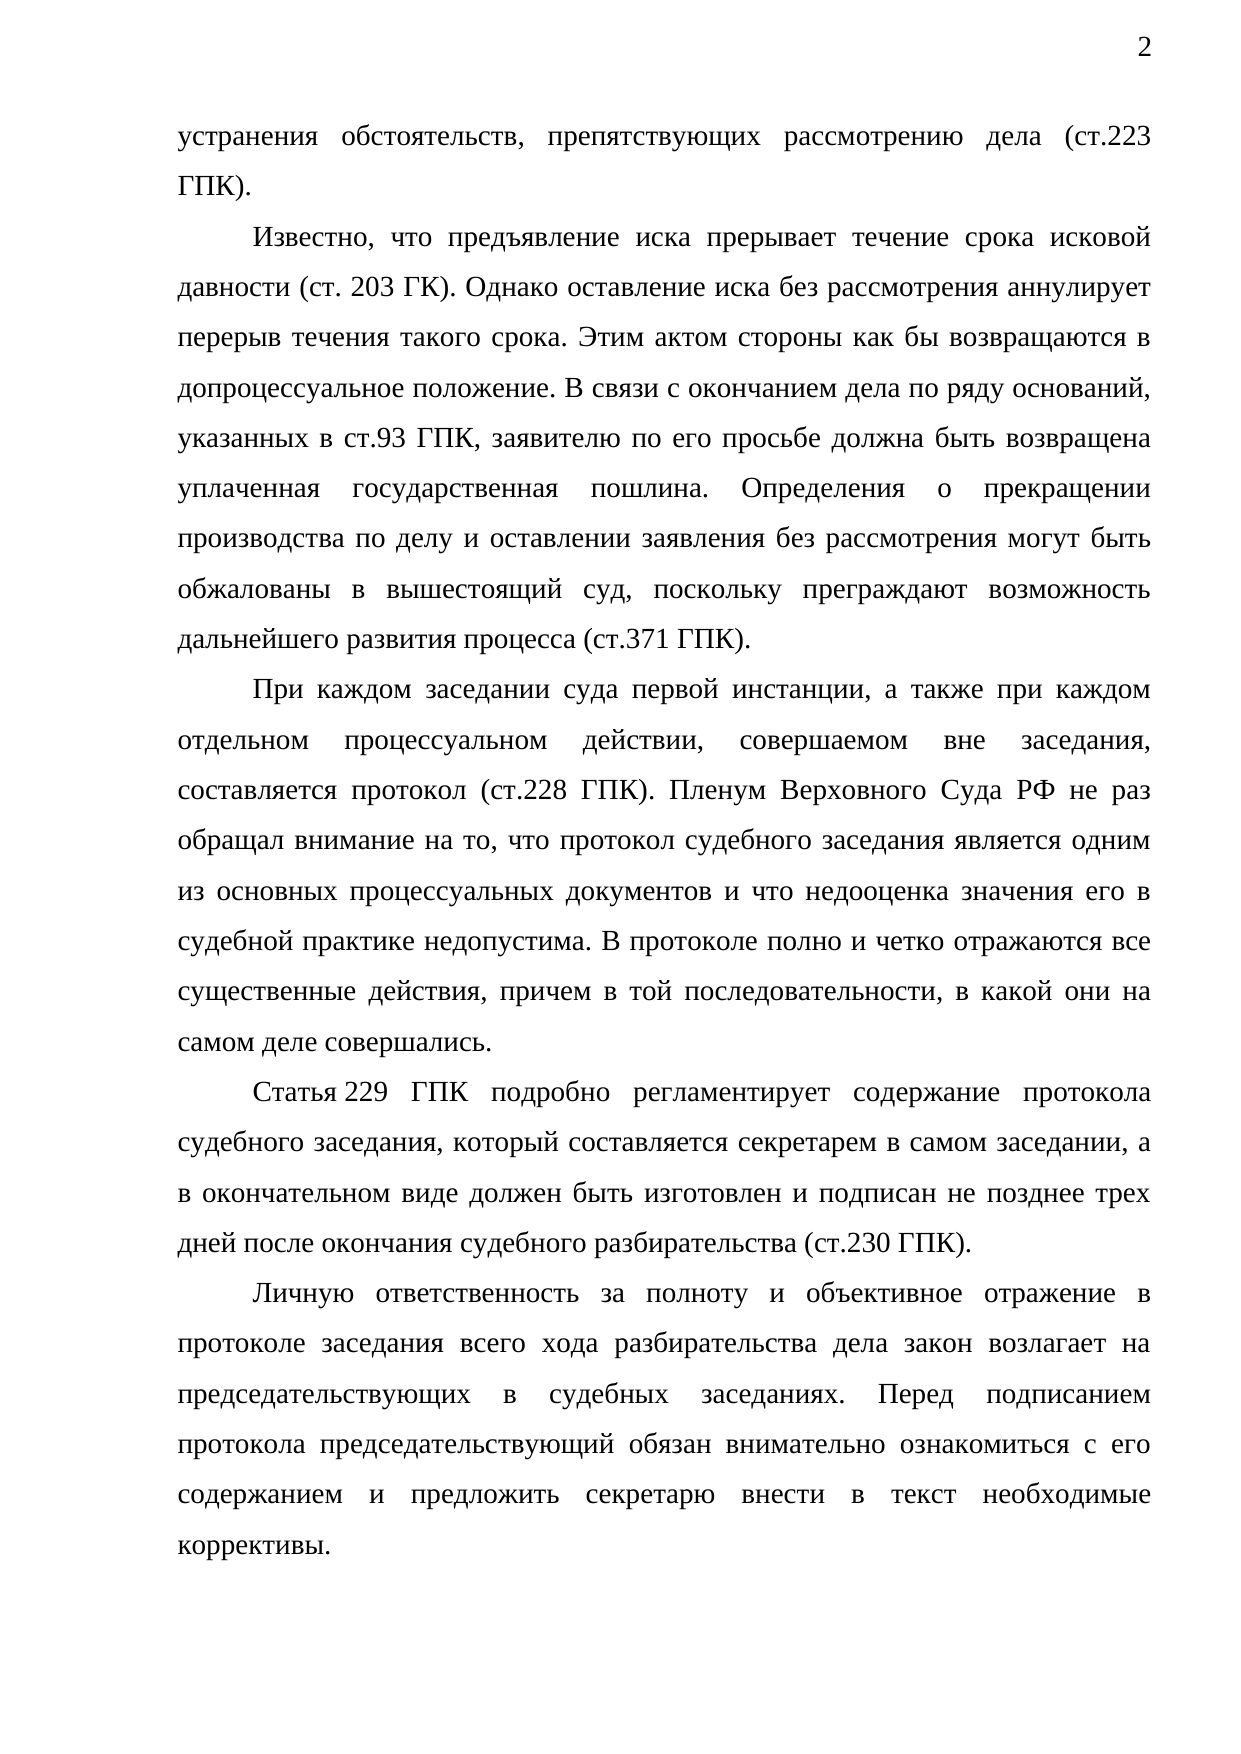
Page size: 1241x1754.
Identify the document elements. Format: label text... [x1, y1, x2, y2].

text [177, 118, 1152, 202]
text Личную ответственность за полноту и объективное отражение в протоколе заседания всего хода разбирательства дела закон возлагает на председательствующих в судебных заседаниях. Перед подписанием протокола председательствующий обязан внимательно ознакомиться с его содержанием и предложить секретарю внести в текст необходимые коррективы. [177, 1275, 1152, 1560]
text Известно, что предъявление иска прерывает течение срока исковой давности (ст. 203 ГК). Однако оставление иска без рассмотрения аннулирует перерыв течения такого срока. Этим актом стороны как бы возвращаются в допроцессуальное положение. В связи с окончанием дела по ряду оснований, указанных в ст.93 ГПК, заявителю по его просьбе должна быть возвращена уплаченная государственная пошлина. Определения о прекращении производства по делу и оставлении заявления без рассмотрения могут быть обжалованы в вышестоящий суд, поскольку преграждают возможность дальнейшего развития процесса (ст.371 ГПК). [177, 219, 1152, 655]
text При каждом заседании суда первой инстанции, а также при каждом отдельном процессуальном действии, совершаемом вне заседания, составляется протокол (ст.228 ГПК). Пленум Верховного Суда РФ не раз обращал внимание на то, что протокол судебного заседания является одним из основных процессуальных документов и что недооценка значения его в судебной практике недопустима. В протоколе полно и четко отражаются все существенные действия, причем в той последовательности, в какой они на самом деле совершались. [177, 672, 1152, 1057]
text Статья 229 ГПК подробно регламентирует содержание протокола судебного заседания, который составляется секретарем в самом заседании, а в окончательном виде должен быть изготовлен и подписан не позднее трех дней после окончания судебного разбирательства (ст.230 ГПК). [177, 1074, 1152, 1258]
